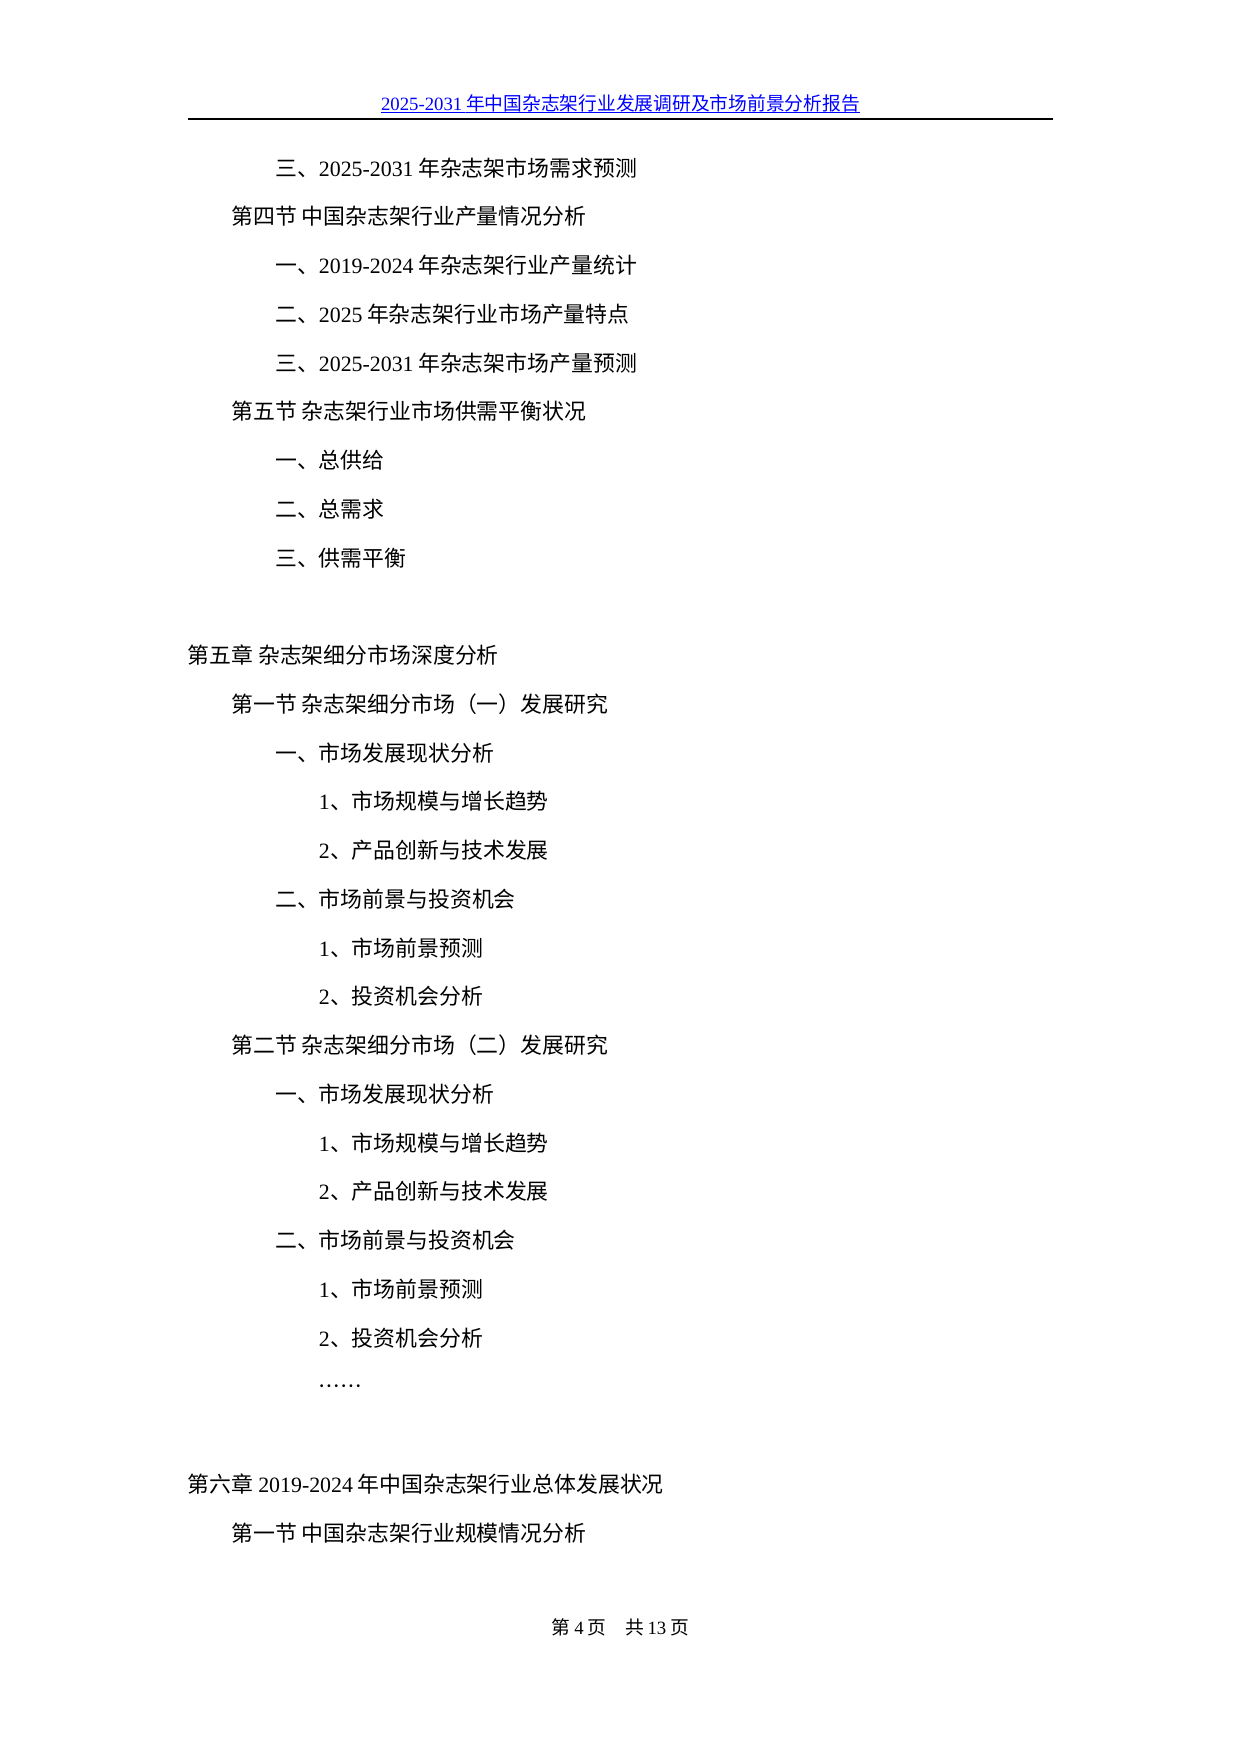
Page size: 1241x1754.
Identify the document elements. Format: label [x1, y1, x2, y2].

text [187, 150, 1053, 1548]
